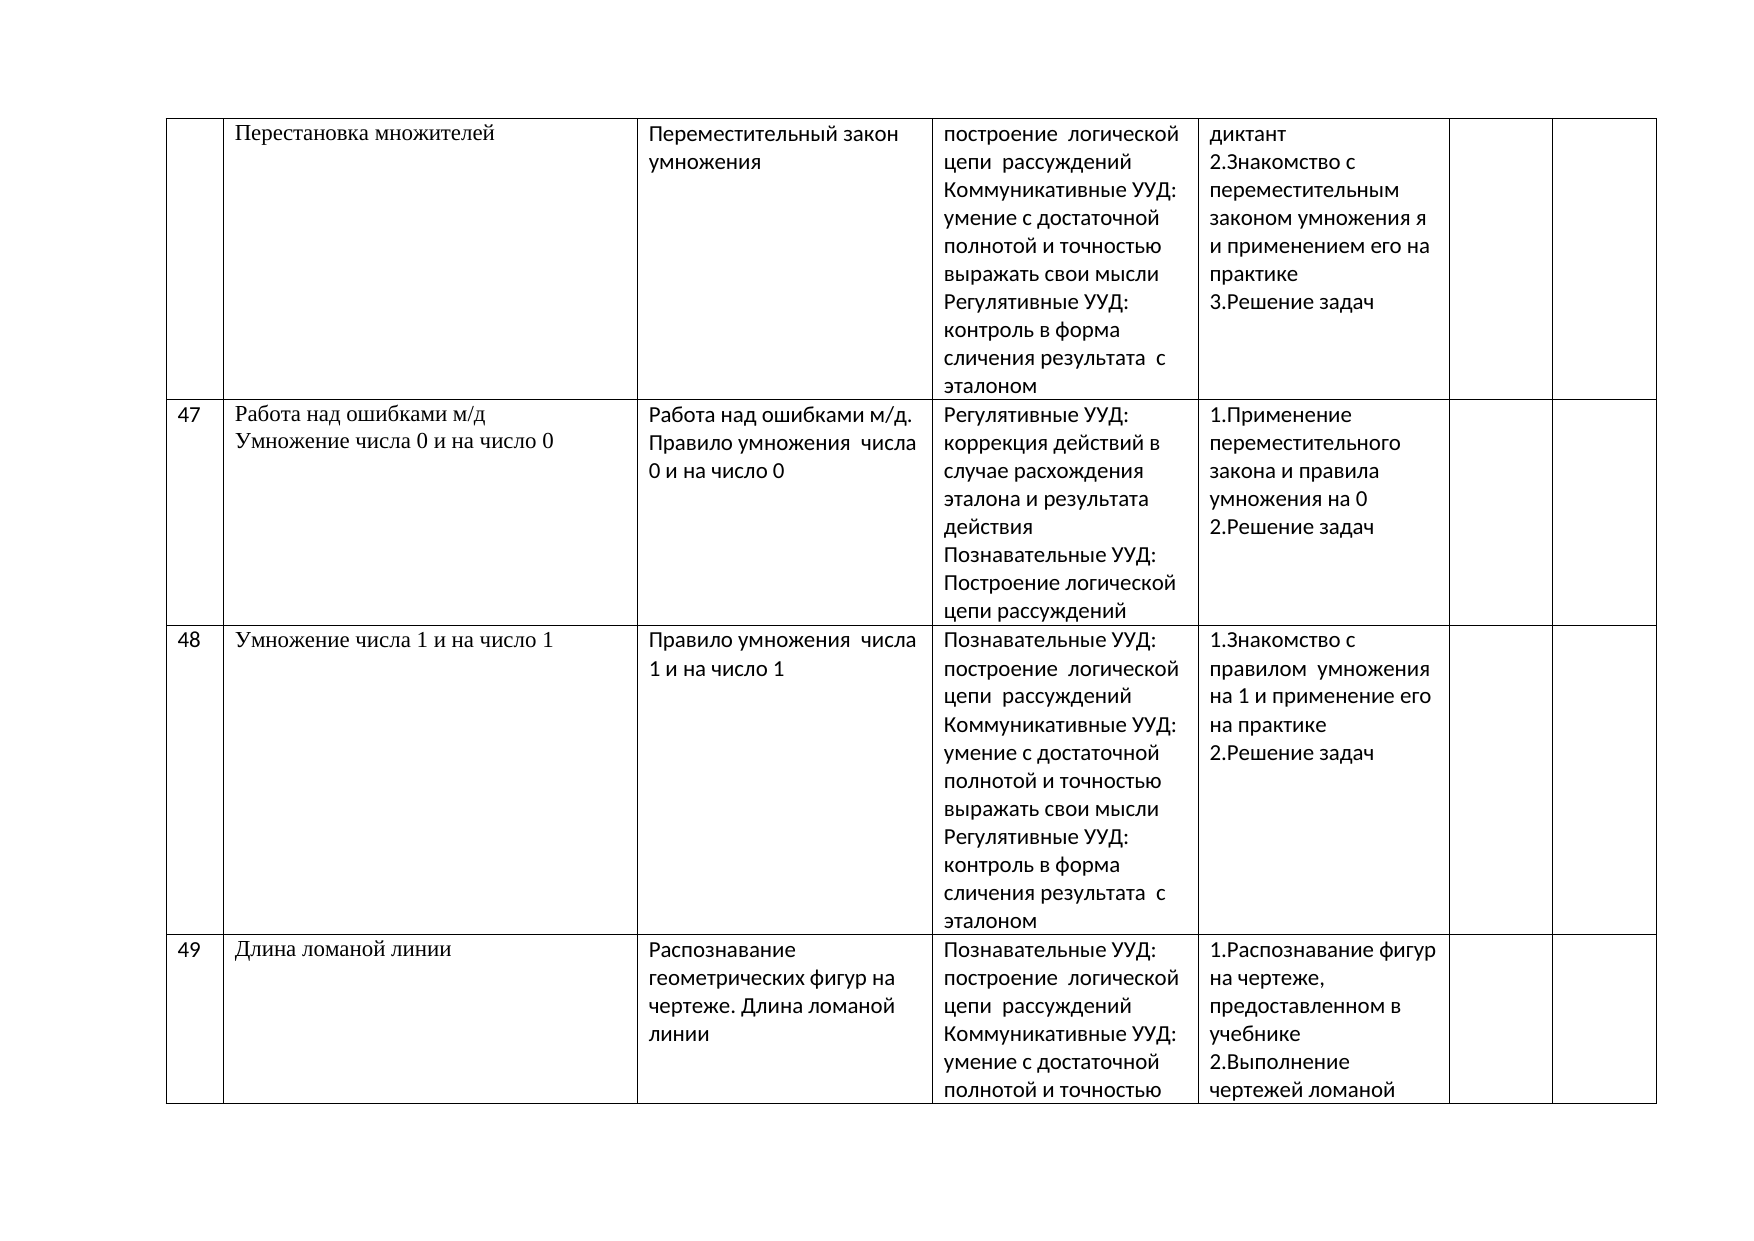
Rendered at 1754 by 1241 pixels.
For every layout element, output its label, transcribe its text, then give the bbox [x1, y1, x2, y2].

table_cell 1.Знакомство с правилом умножения на 1 и применение его на практике 2.Решение задач [1199, 626, 1449, 934]
table_cell 46 [167, 119, 223, 399]
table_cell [224, 119, 637, 399]
table_cell Правило умножения числа 1 и на число 1 [638, 626, 932, 934]
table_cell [933, 119, 1198, 399]
table_cell [1450, 935, 1552, 1103]
table_cell Регулятивные УУД: коррекция действий в случае расхождения эталона и результата действия Познавательные УУД: Построение логической цепи рассуждений [933, 400, 1198, 624]
table_cell [1450, 400, 1552, 624]
table_cell Длина ломаной линии [224, 935, 637, 1103]
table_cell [933, 935, 1198, 1103]
table_cell Умножение числа 1 и на число 1 [224, 626, 637, 934]
table_cell 1.Применение переместительного закона и правила умножения на 0 2.Решение задач [1199, 400, 1449, 624]
table_cell [1553, 935, 1656, 1103]
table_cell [1199, 935, 1449, 1103]
table_cell [1450, 119, 1552, 399]
table_cell 49 [167, 935, 223, 1103]
table_cell Работа над ошибками м/д. Правило умножения числа 0 и на число 0 [638, 400, 932, 624]
table_cell 47 [167, 400, 223, 624]
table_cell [638, 935, 932, 1103]
table_cell [1553, 400, 1656, 624]
table_cell [1450, 626, 1552, 934]
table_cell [638, 119, 932, 399]
table_cell [1553, 119, 1656, 399]
table_cell 48 [167, 626, 223, 934]
table_cell Работа над ошибками м/д Умножение числа 0 и на число 0 [224, 400, 637, 624]
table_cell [1199, 119, 1449, 399]
table_cell [1553, 626, 1656, 934]
